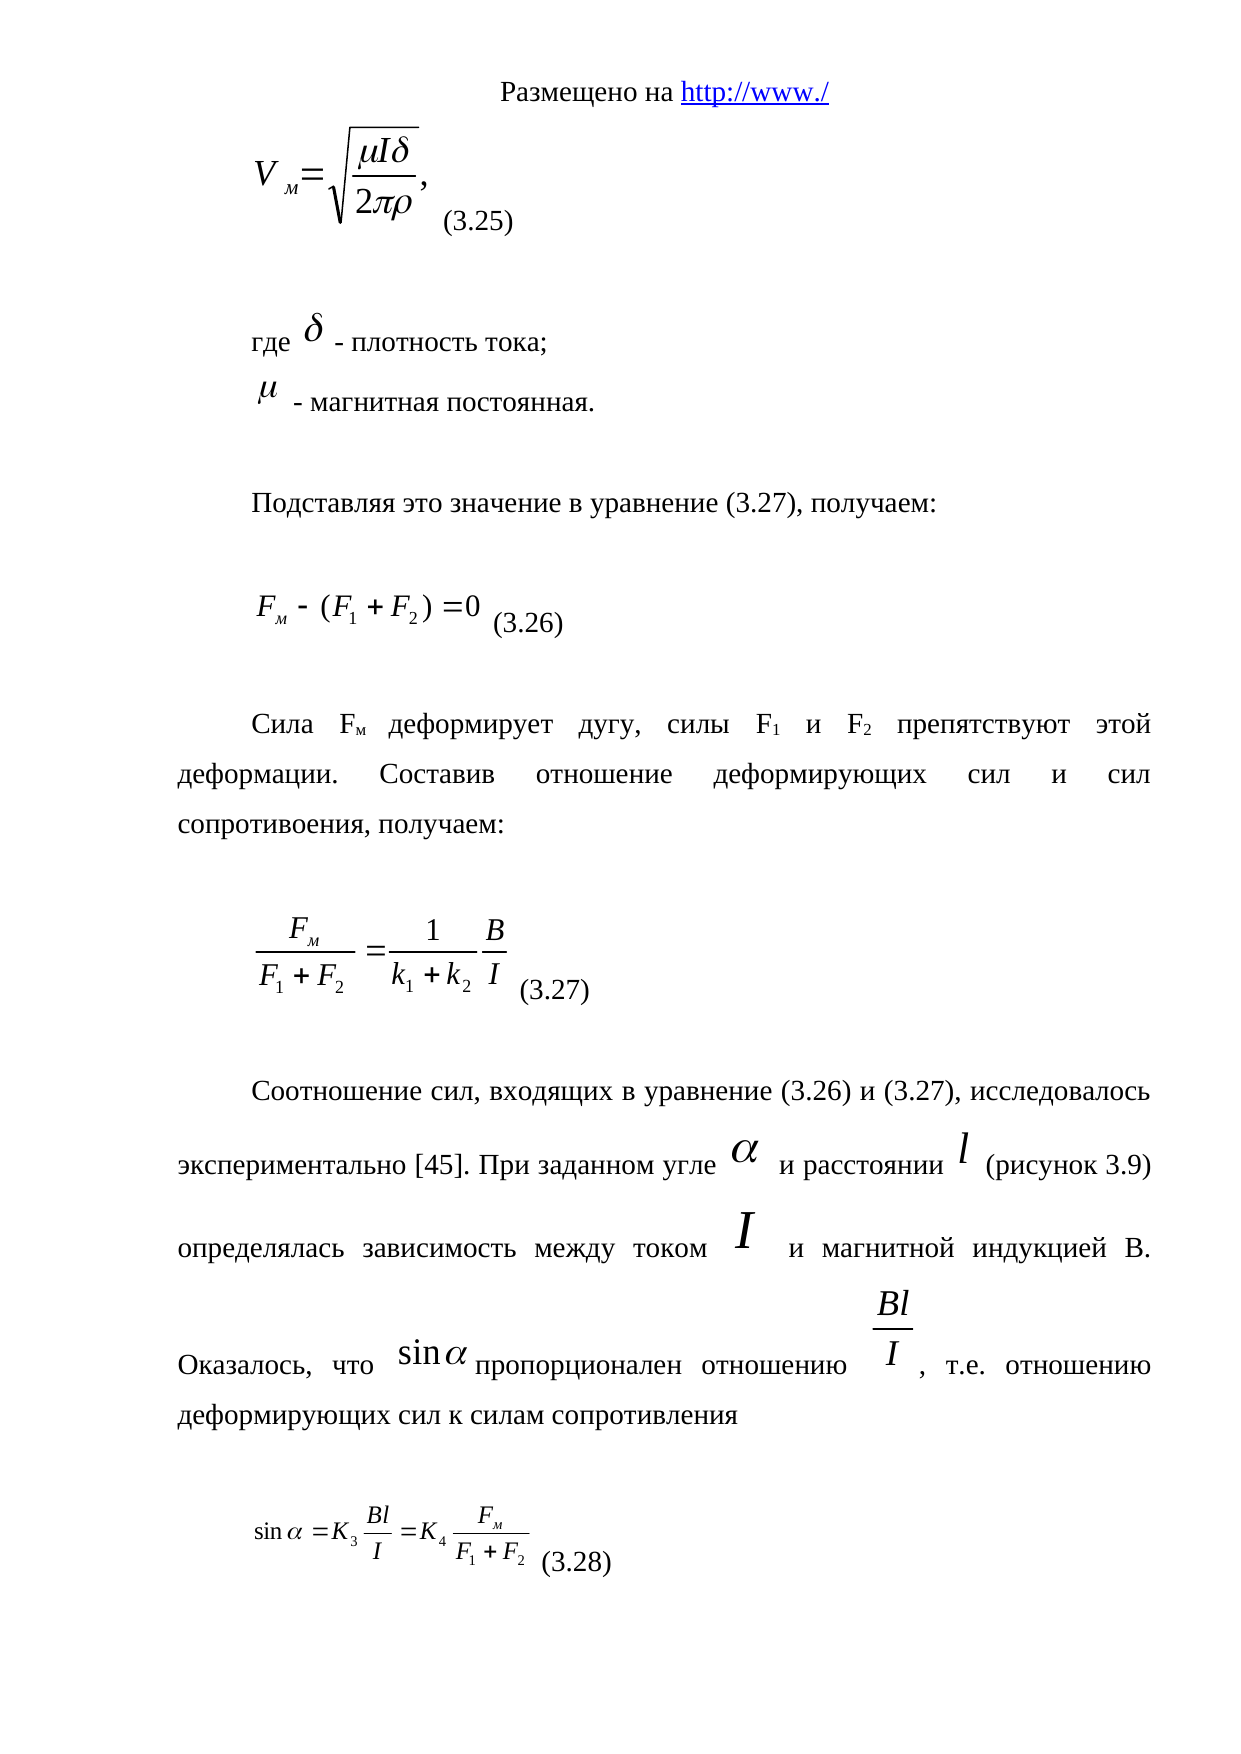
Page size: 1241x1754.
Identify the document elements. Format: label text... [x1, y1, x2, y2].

text Сила Fм деформирует дугу, силы F1 и F2 препятствуют этой деформации. Составив отношение деформирующих сил и сил сопротивоения, получаем: [177, 706, 1152, 840]
text (3.26) [177, 586, 1152, 639]
text - магнитная постоянная. [177, 374, 1152, 418]
text Соотношение сил, входящих в уравнение (3.26) и (3.27), исследовалось экспериментально [45]. При заданном угле и расстоянии (рисунок 3.9) определялась зависимость между током и магнитной индукцией В. Оказалось, что пропорционален отношению , т.е. отношению деформирующих сил к силам сопротивления [177, 1073, 1152, 1431]
text (3.28) [177, 1498, 1152, 1578]
text Подставляя это значение в уравнение (3.27), получаем: [177, 485, 1152, 518]
text где - плотность тока; [177, 304, 1152, 357]
text (3.27) [177, 907, 1152, 1006]
text (3.25) [177, 118, 1152, 237]
